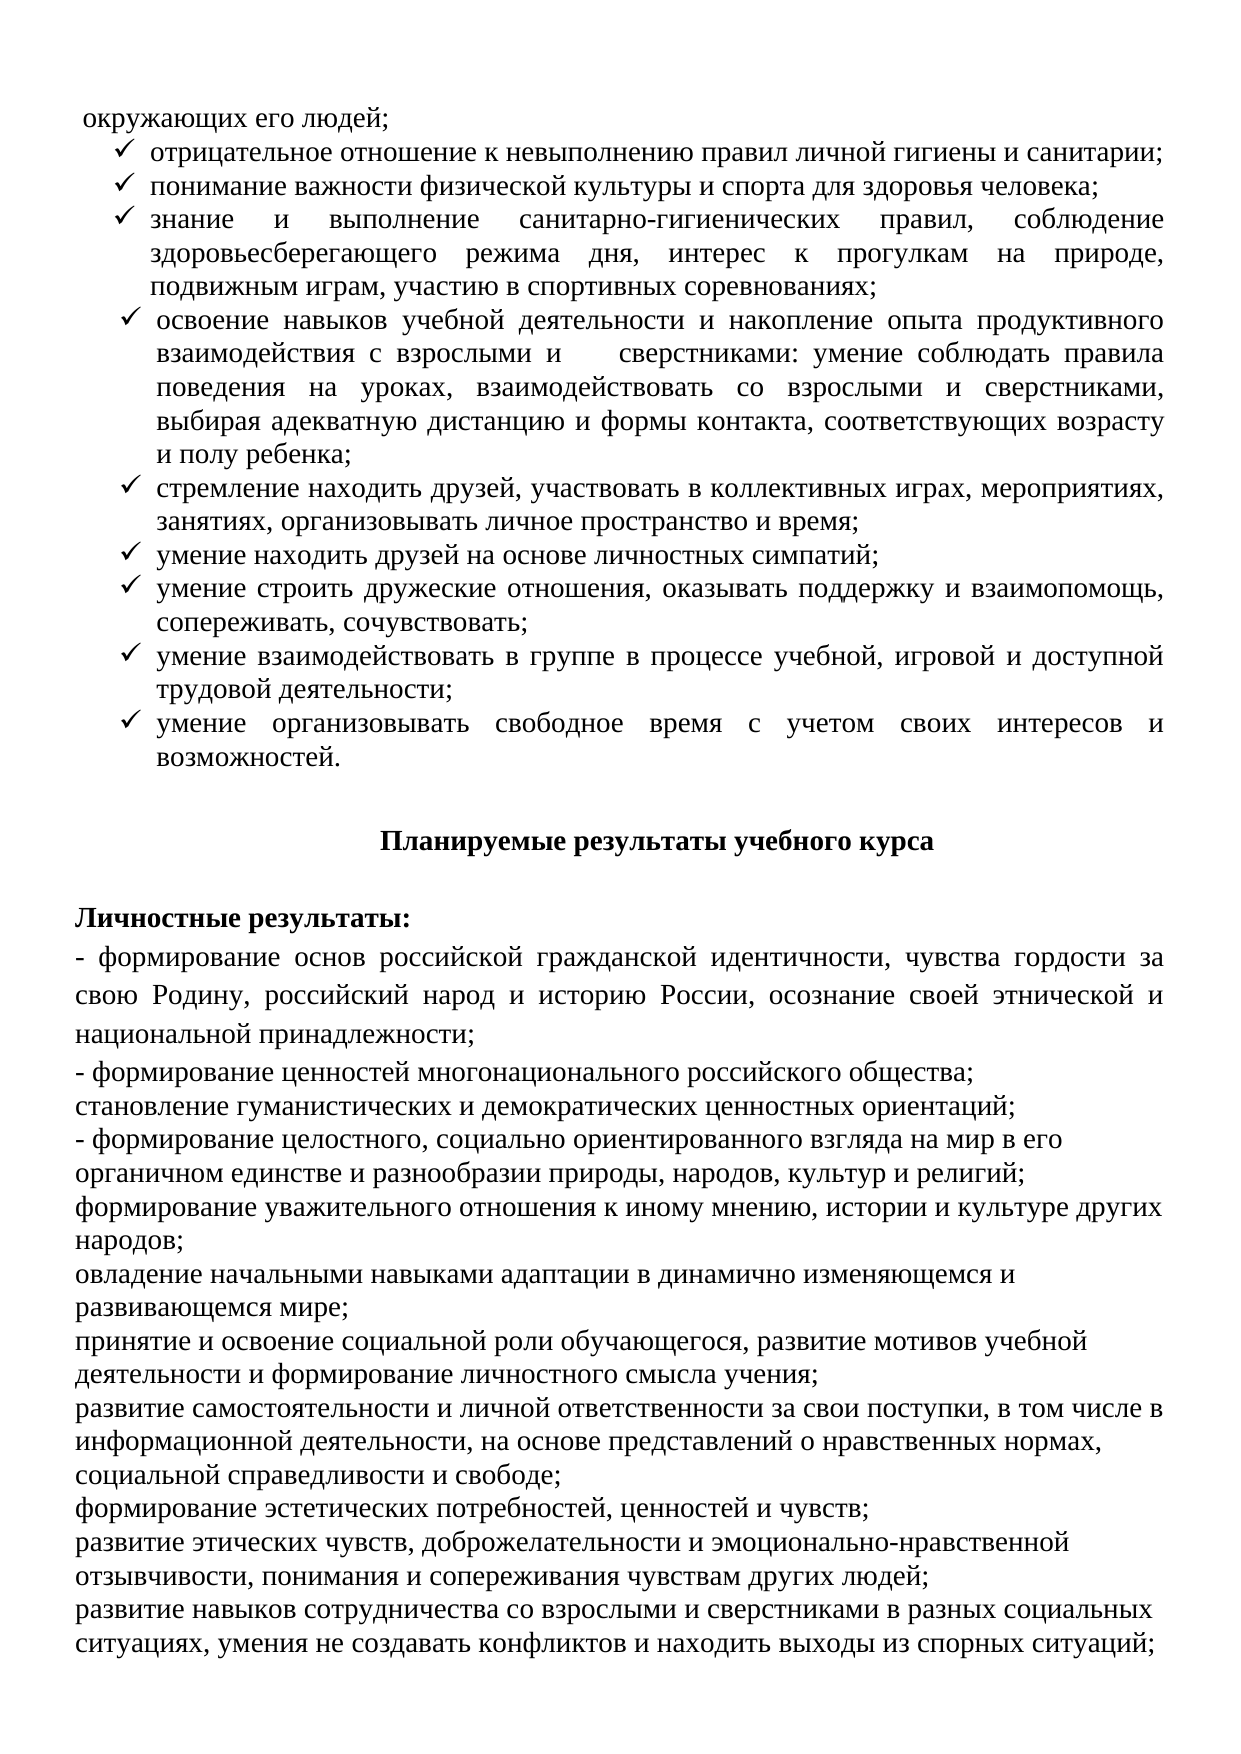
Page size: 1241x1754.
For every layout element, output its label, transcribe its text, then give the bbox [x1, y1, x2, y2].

list умение находить друзей на основе личностных симпатий; [119, 537, 1165, 571]
list понимание важности физической культуры и спорта для здоровья человека; [112, 168, 1165, 201]
text Планируемые результаты учебного курса [75, 823, 1165, 857]
text - формирование целостного, социально ориентированного взгляда на мир в его органичном единстве и разнообразии природы, народов, культур и религий; [75, 1122, 1165, 1189]
text - формирование ценностей многонационального российского общества; [75, 1054, 1165, 1088]
list умение организовывать свободное время с учетом своих интересов и возможностей. [119, 705, 1165, 772]
text - формирование основ российской гражданской идентичности, чувства гордости за свою Родину, российский народ и историю России, осознание своей этнической и национальной принадлежности; [75, 939, 1165, 1049]
text принятие и освоение социальной роли обучающегося, развитие мотивов учебной деятельности и формирование личностного смысла учения; [75, 1323, 1165, 1390]
text овладение начальными навыками адаптации в динамично изменяющемся и развивающемся мире; [75, 1256, 1165, 1323]
text формирование уважительного отношения к иному мнению, истории и культуре других народов; [75, 1189, 1165, 1256]
list освоение навыков учебной деятельности и накопление опыта продуктивного взаимодействия с взрослыми и сверстниками: умение соблюдать правила поведения на уроках, взаимодействовать со взрослыми и сверстниками, выбирая адекватную дистанцию и формы контакта, соответствующих возрасту и полу ребенка; [119, 302, 1165, 470]
list умение строить дружеские отношения, оказывать поддержку и взаимопомощь, сопереживать, сочувствовать; [119, 571, 1165, 638]
text становление гуманистических и демократических ценностных ориентаций; [75, 1088, 1165, 1122]
list умение взаимодействовать в группе в процессе учебной, игровой и доступной трудовой деятельности; [119, 638, 1165, 705]
text Личностные результаты: [75, 900, 1165, 934]
text окружающих его людей; [75, 100, 1165, 134]
text развитие самостоятельности и личной ответственности за свои поступки, в том числе в информационной деятельности, на основе представлений о нравственных нормах, социальной справедливости и свободе; [75, 1390, 1165, 1491]
list отрицательное отношение к невыполнению правил личной гигиены и санитарии; [112, 134, 1165, 168]
text развитие навыков сотрудничества со взрослыми и сверстниками в разных социальных ситуациях, умения не создавать конфликтов и находить выходы из спорных ситуаций; [75, 1591, 1165, 1658]
list стремление находить друзей, участвовать в коллективных играх, мероприятиях, занятиях, организовывать личное пространство и время; [119, 470, 1165, 537]
list знание и выполнение санитарно-гигиенических правил, соблюдение здоровьесберегающего режима дня, интерес к прогулкам на природе, подвижным играм, участию в спортивных соревнованиях; [112, 201, 1165, 302]
text формирование эстетических потребностей, ценностей и чувств; [75, 1491, 1165, 1524]
text развитие этических чувств, доброжелательности и эмоционально-нравственной отзывчивости, понимания и сопереживания чувствам других людей; [75, 1524, 1165, 1591]
